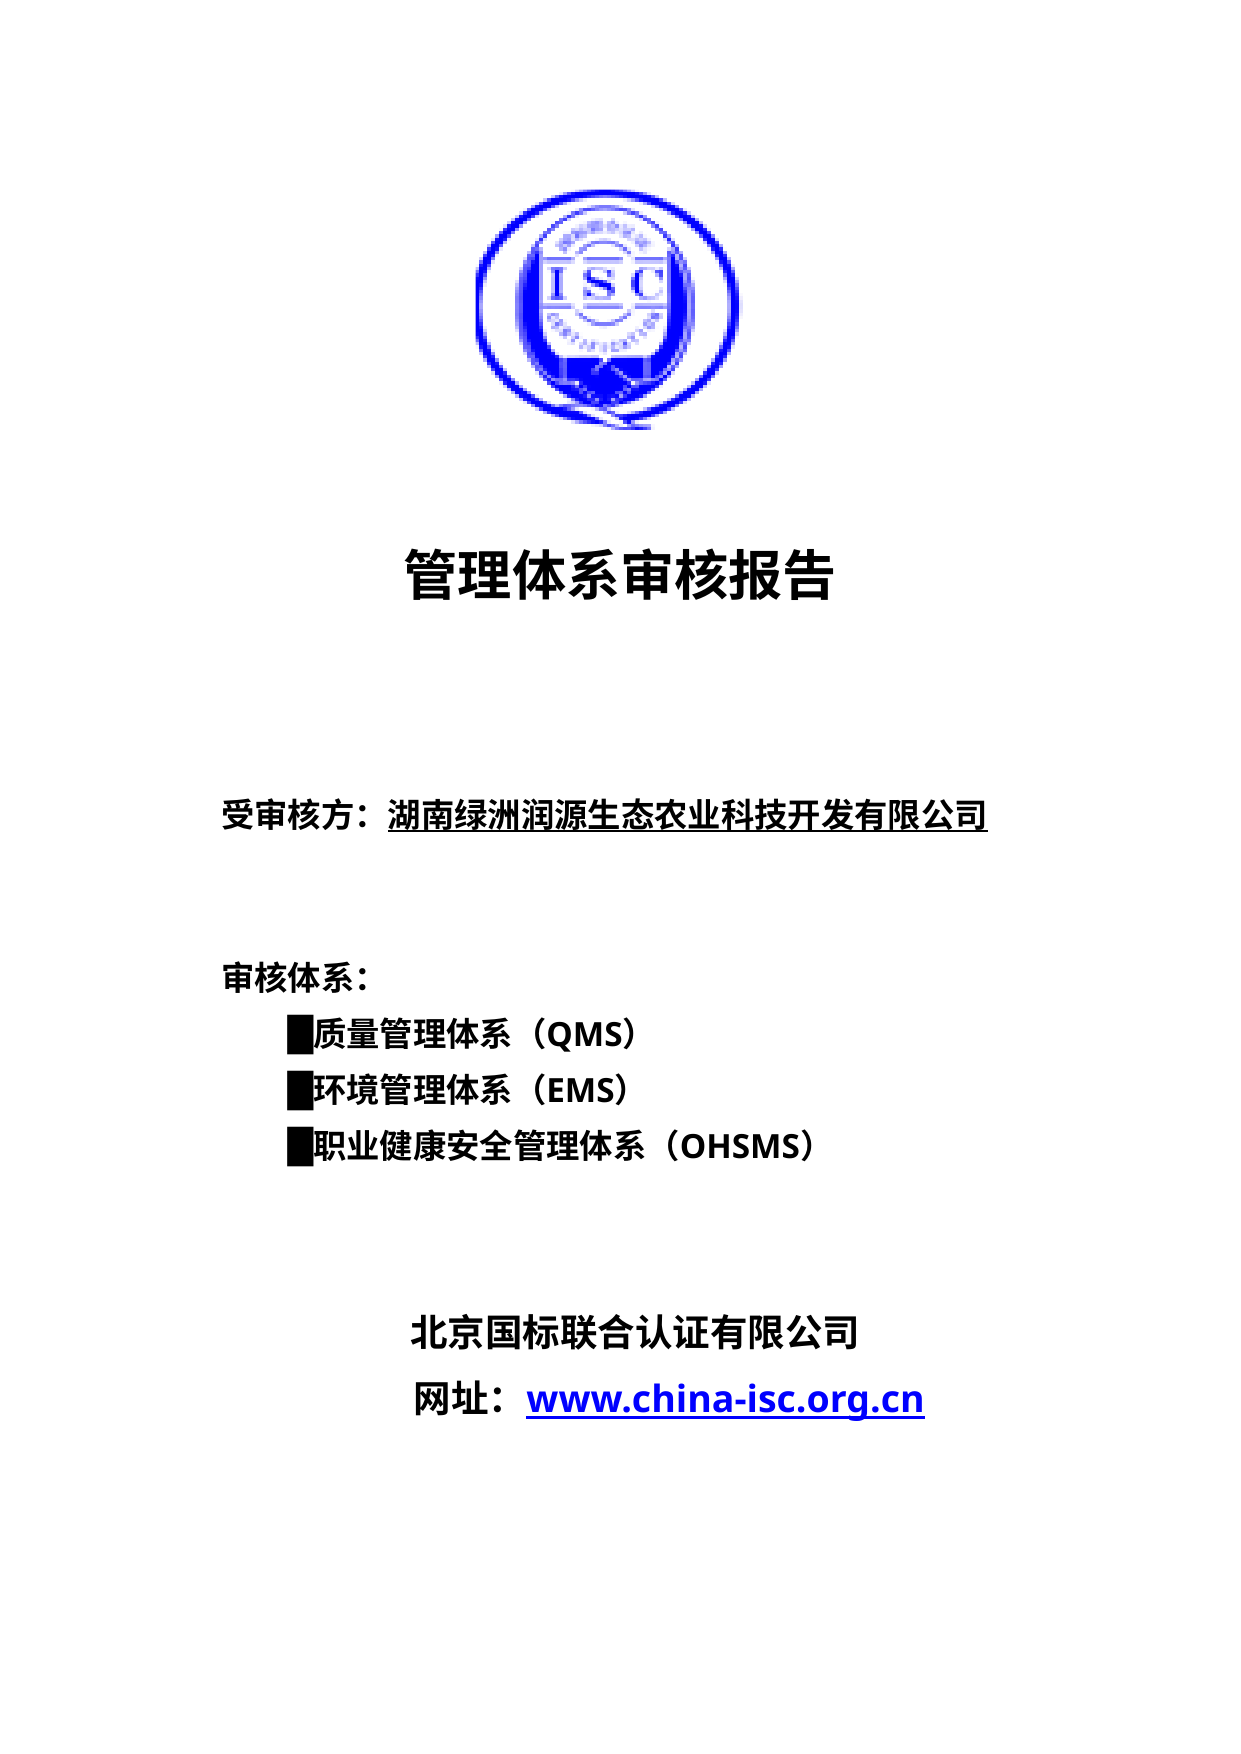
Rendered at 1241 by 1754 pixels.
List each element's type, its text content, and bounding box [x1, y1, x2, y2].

text 受审核方：湖南绿洲润源生态农业科技开发有限公司 [187, 788, 1053, 837]
text █环境管理体系（EMS） [187, 1064, 1053, 1112]
text 北京国标联合认证有限公司 [187, 1302, 1053, 1357]
text █职业健康安全管理体系（OHSMS） [187, 1120, 1053, 1168]
text 网址：www.china-isc.org.cn [187, 1364, 1053, 1429]
text 管理体系审核报告 [187, 532, 1053, 611]
text 审核体系： [187, 952, 1053, 1000]
text █质量管理体系（QMS） [187, 1008, 1053, 1056]
picture [471, 189, 747, 428]
